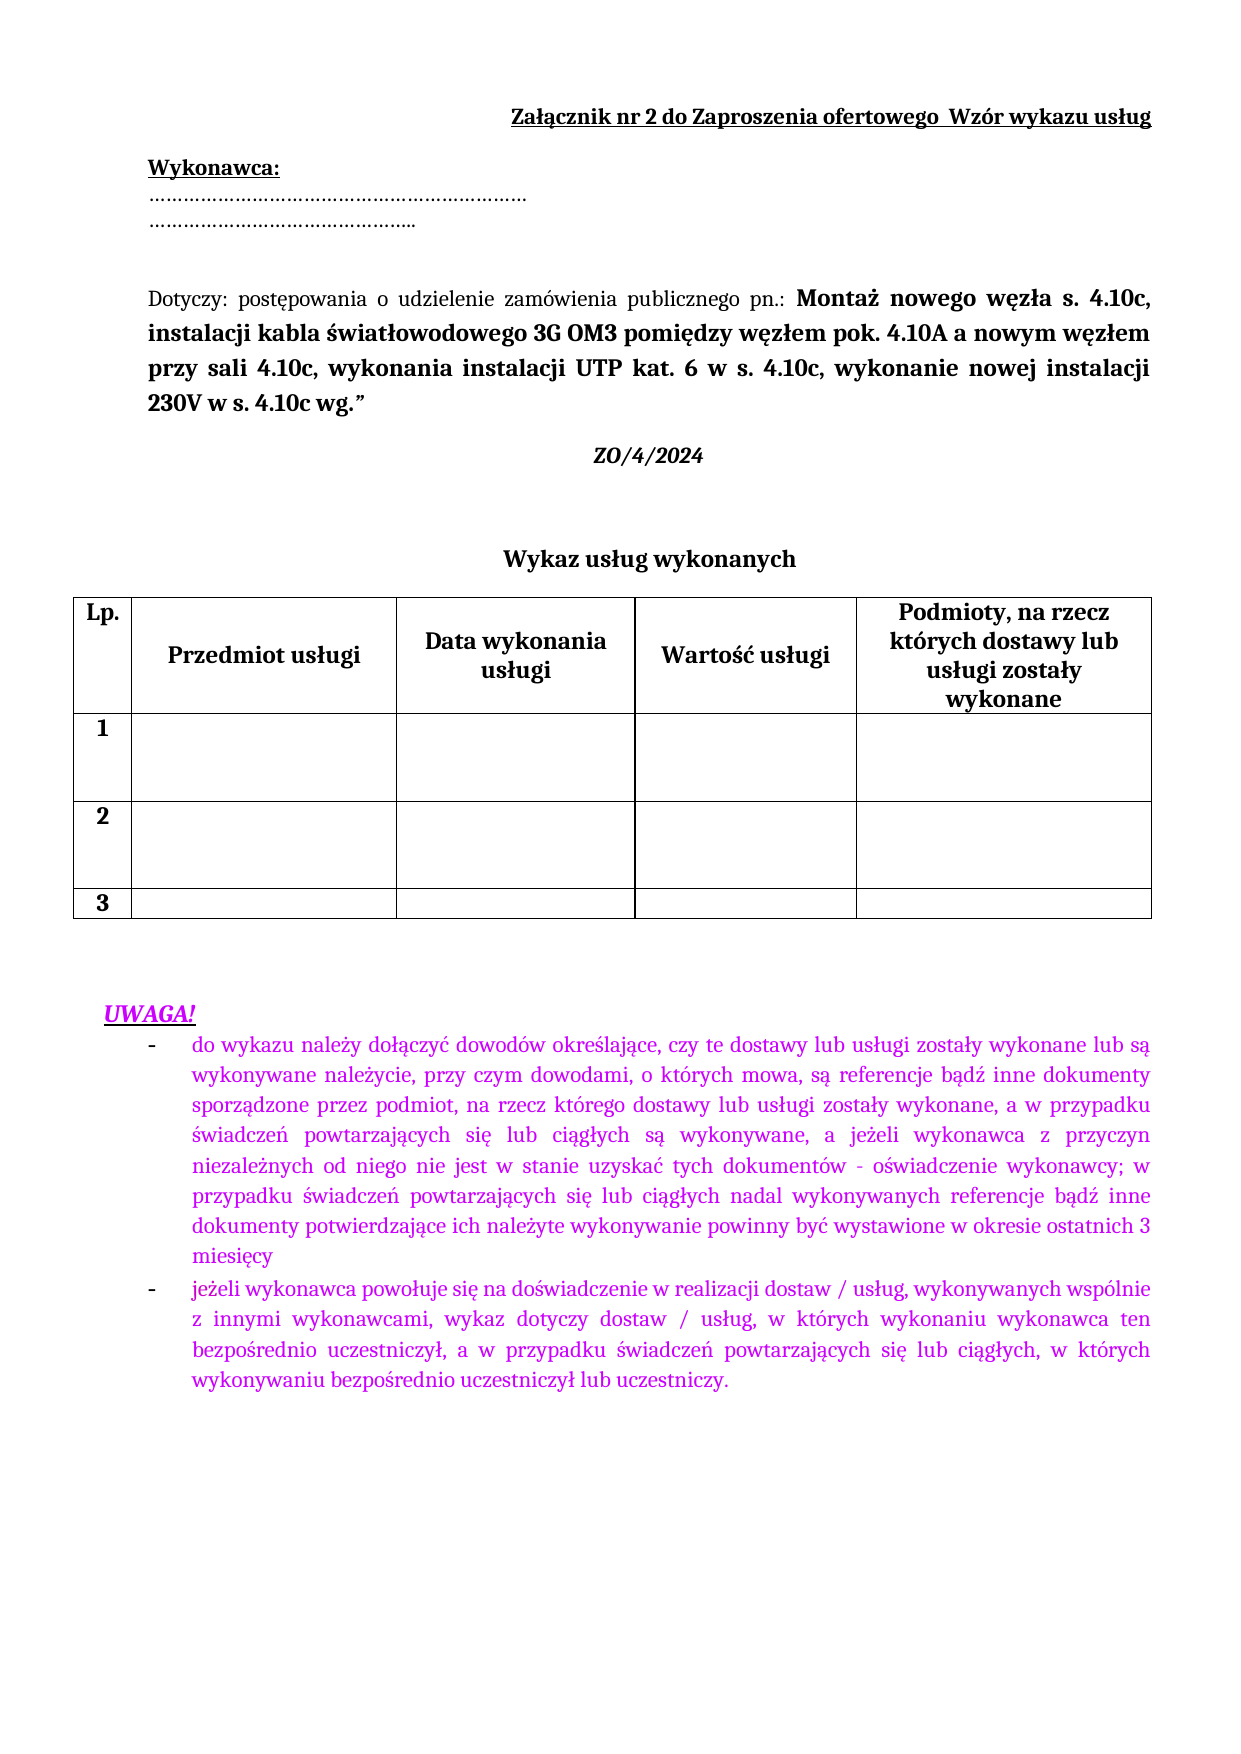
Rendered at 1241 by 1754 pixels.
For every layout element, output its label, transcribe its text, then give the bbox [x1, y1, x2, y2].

table_cell [857, 889, 1151, 918]
table_cell [857, 714, 1151, 801]
text Dotyczy: postępowania o udzielenie zamówienia publicznego pn.: Montaż nowego węzła s. 4.10c, instalacji kabla światłowodowego 3G OM3 pomiędzy węzłem pok. 4.10A a nowym węzłem przy sali 4.10c, wykonania instalacji UTP kat. 6 w s. 4.10c, wykonanie nowej instalacji 230V w s. 4.10c wg.” [148, 284, 1152, 418]
table_cell [132, 889, 396, 918]
text Wykaz usług wykonanych [148, 544, 1152, 573]
table_cell [397, 714, 634, 801]
table_header Przedmiot usługi [132, 598, 396, 713]
list do wykazu należy dołączyć dowodów określające, czy te dostawy lub usługi zostały wykonane lub są wykonywane należycie, przy czym dowodami, o których mowa, są referencje bądź inne dokumenty sporządzone przez podmiot, na rzecz którego dostawy lub usługi zostały wykonane, a w przypadku świadczeń powtarzających się lub ciągłych są wykonywane, a jeżeli wykonawca z przyczyn niezależnych od niego nie jest w stanie uzyskać tych dokumentów - oświadczenie wykonawcy; w przypadku świadczeń powtarzających się lub ciągłych nadal wykonywanych referencje bądź inne dokumenty potwierdzające ich należyte wykonywanie powinny być wystawione w okresie ostatnich 3 miesięcy [148, 1029, 1152, 1269]
text Załącznik nr 2 do Zaproszenia ofertowego Wzór wykazu usług [148, 103, 1152, 130]
table_header Wartość usługi [636, 598, 856, 713]
table_header Podmioty, na rzecz których dostawy lub usługi zostały wykonane [857, 598, 1151, 713]
text UWAGA! [103, 1000, 1152, 1029]
table_cell [132, 714, 396, 801]
table_cell [636, 889, 856, 918]
table_header Data wykonania usługi [397, 598, 634, 713]
table_header Lp. [74, 598, 131, 713]
table_cell 3 [74, 889, 131, 918]
table_cell [397, 889, 634, 918]
table_cell [857, 802, 1151, 888]
text Wykonawca: [148, 154, 1152, 181]
list jeżeli wykonawca powołuje się na doświadczenie w realizacji dostaw / usług, wykonywanych wspólnie z innymi wykonawcami, wykaz dotyczy dostaw / usług, w których wykonaniu wykonawca ten bezpośrednio uczestniczył, a w przypadku świadczeń powtarzających się lub ciągłych, w których wykonywaniu bezpośrednio uczestniczył lub uczestniczy. [148, 1273, 1152, 1393]
table_cell [636, 714, 856, 801]
table_cell [397, 802, 634, 888]
text ZO/4/2024 [148, 443, 1152, 469]
table_cell 1 [74, 714, 131, 801]
table_cell [636, 802, 856, 888]
table_cell 2 [74, 802, 131, 888]
text ………………………………………………………………………………………………….. [148, 181, 532, 233]
table_cell [132, 802, 396, 888]
